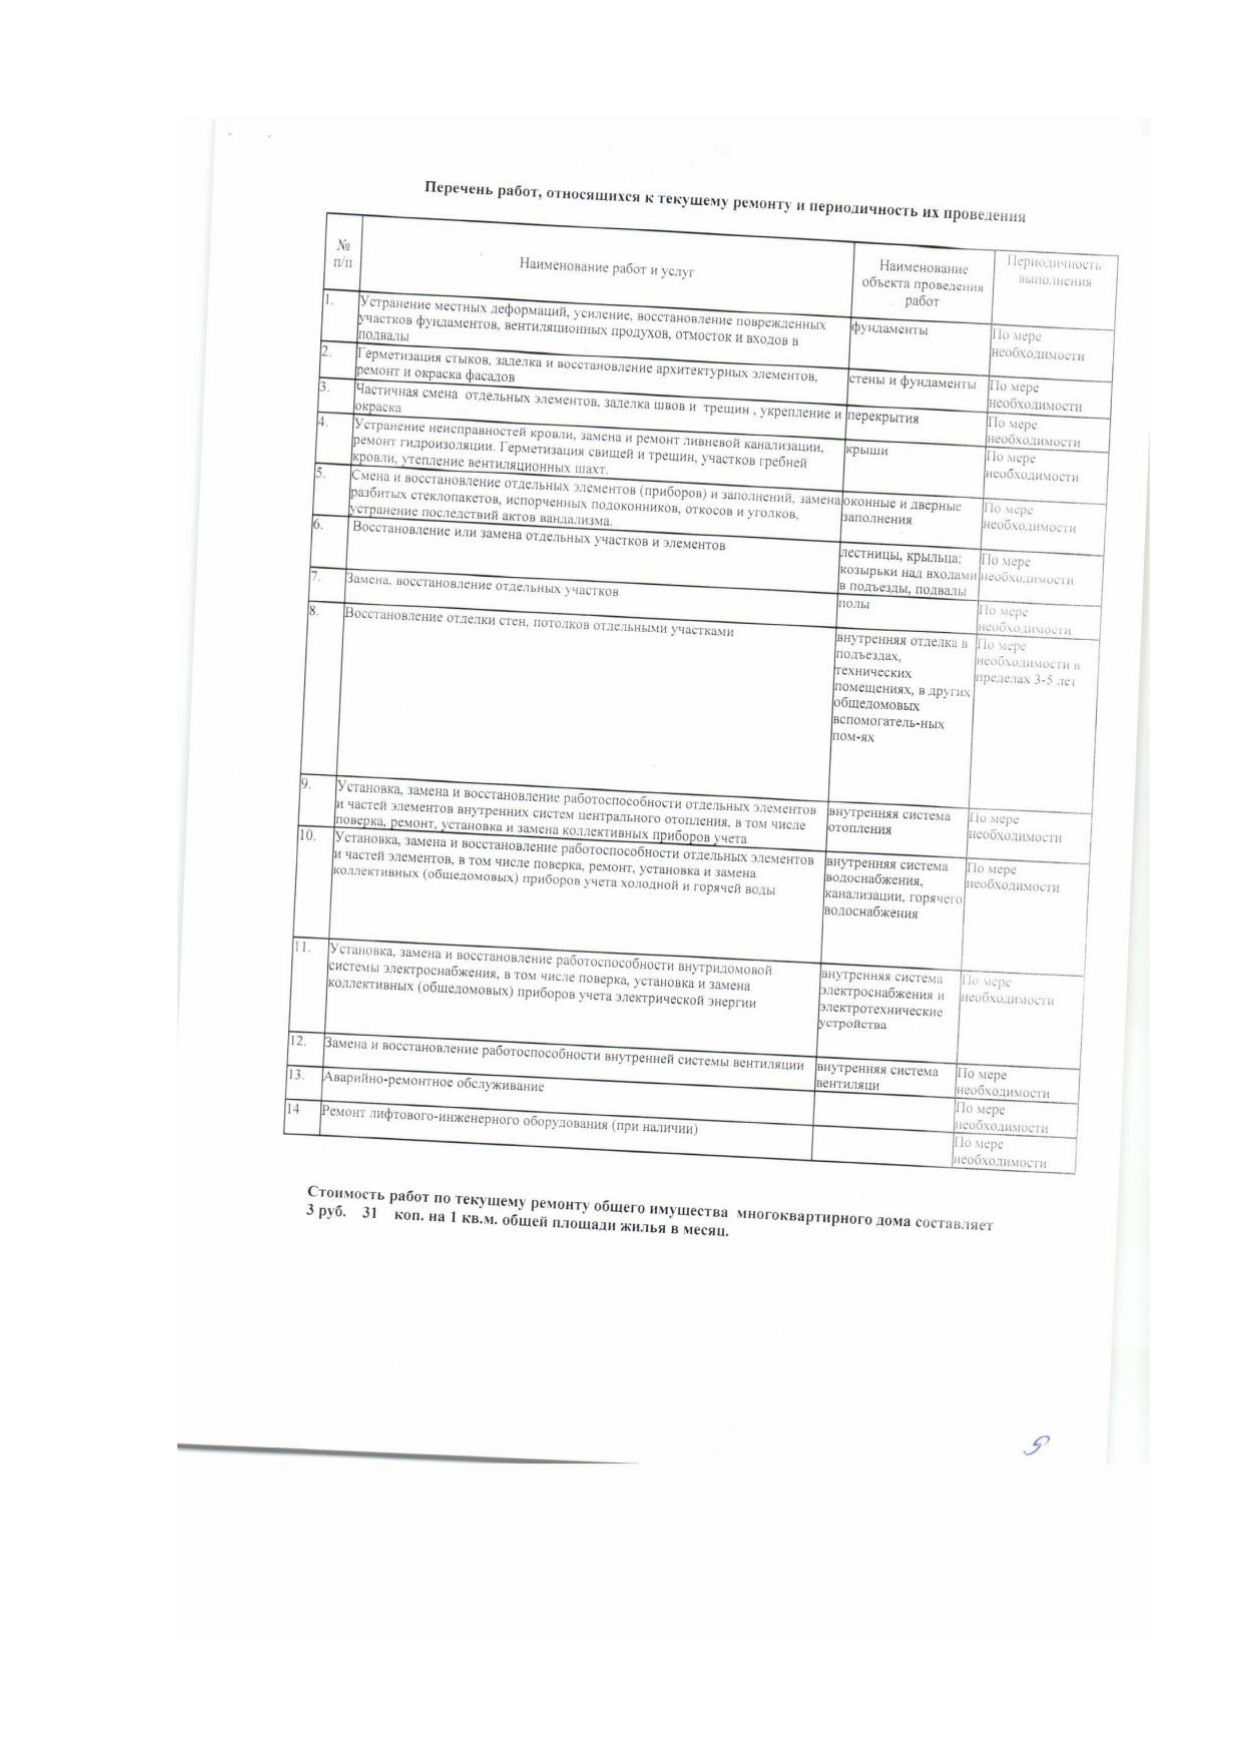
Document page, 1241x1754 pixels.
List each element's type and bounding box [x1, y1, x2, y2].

picture [177, 118, 1152, 1636]
